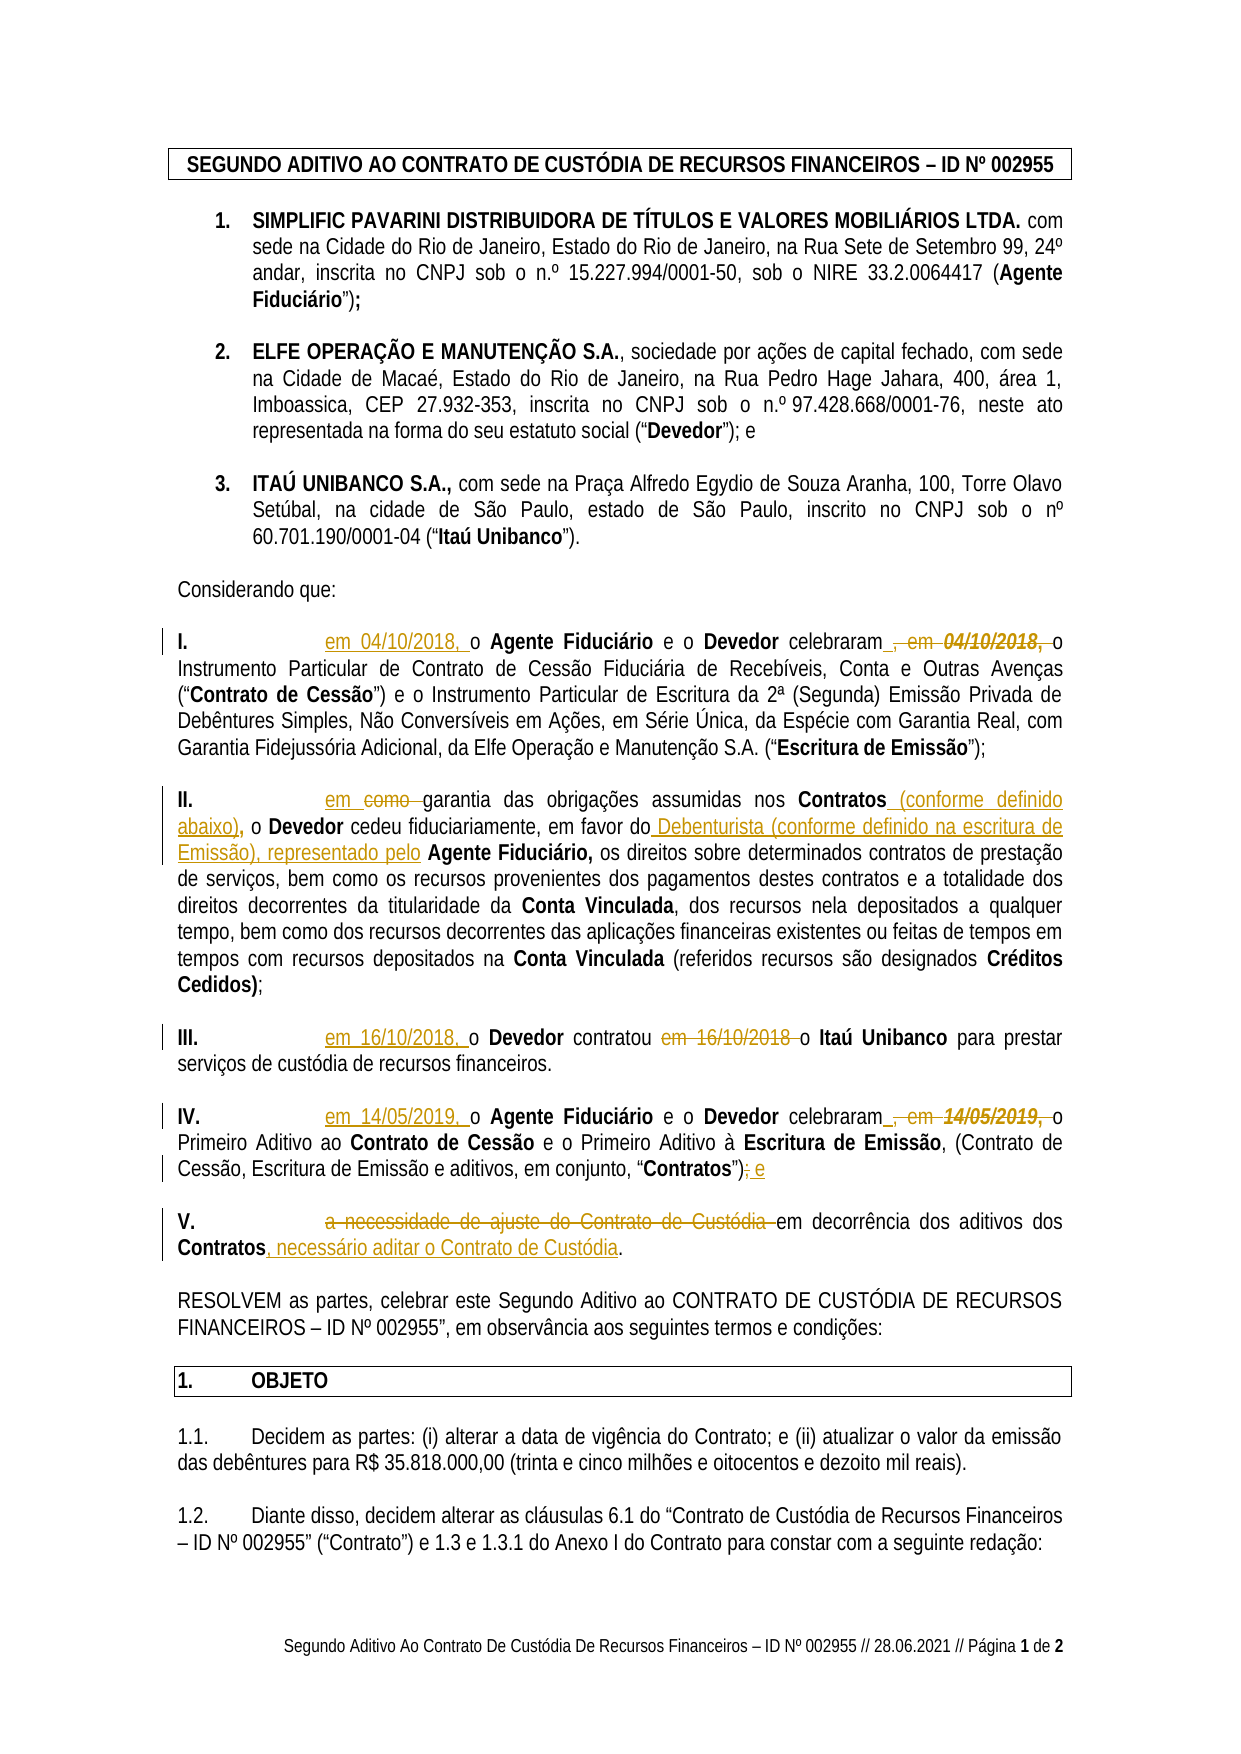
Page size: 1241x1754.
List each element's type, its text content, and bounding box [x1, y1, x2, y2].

text 1. OBJETO [175, 1367, 1071, 1396]
text SEGUNDO ADITIVO AO CONTRATO DE CUSTÓDIA DE RECURSOS FINANCEIROS – ID Nº 002955 [169, 149, 1071, 179]
list ELFE OPERAÇÃO E MANUTENÇÃO S.A., sociedade por ações de capital fechado, com sede na Cidade de Macaé, Estado do Rio de Janeiro, na Rua Pedro Hage Jahara, 400, área 1, Imboassica, CEP 27.932-353, inscrita no CNPJ sob o n.º 97.428.668/0001-76, neste ato representada na forma do seu estatuto social (“Devedor”); e [215, 338, 1063, 444]
text I. o Agente Fiduciário e o Devedor celebraramo Instrumento Particular de Contrato de Cessão Fiduciária de Recebíveis, Conta e Outras Avenças (“Contrato de Cessão”) e o Instrumento Particular de Escritura da 2ª (Segunda) Emissão Privada de Debêntures Simples, Não Conversíveis em Ações, em Série Única, da Espécie com Garantia Real, com Garantia Fidejussória Adicional, da Elfe Operação e Manutenção S.A. (“Escritura de Emissão”); [177, 628, 1063, 760]
text IV. o Agente Fiduciário e o Devedor celebraramo Primeiro Aditivo ao Contrato de Cessão e o Primeiro Aditivo à Escritura de Emissão, (Contrato de Cessão, Escritura de Emissão e aditivos, em conjunto, “Contratos”) [177, 1103, 1063, 1182]
text III. o Devedor contratou o Itaú Unibanco para prestar serviços de custódia de recursos financeiros. [177, 1023, 1063, 1076]
text II. garantia das obrigações assumidas nos Contratos, o Devedor cedeu fiduciariamente, em favor do Agente Fiduciário, os direitos sobre determinados contratos de prestação de serviços, bem como os recursos provenientes dos pagamentos destes contratos e a totalidade dos direitos decorrentes da titularidade da Conta Vinculada, dos recursos nela depositados a qualquer tempo, bem como dos recursos decorrentes das aplicações financeiras existentes ou feitas de tempos em tempos com recursos depositados na Conta Vinculada (referidos recursos são designados Créditos Cedidos); [177, 786, 1063, 997]
text V. em decorrência dos aditivos dos Contratos. [177, 1208, 1063, 1261]
list ITAÚ UNIBANCO S.A., com sede na Praça Alfredo Egydio de Souza Aranha, 100, Torre Olavo Setúbal, na cidade de São Paulo, estado de São Paulo, inscrito no CNPJ sob o nº 60.701.190/0001-04 (“Itaú Unibanco”). [215, 470, 1063, 549]
list Diante disso, decidem alterar as cláusulas 6.1 do “Contrato de Custódia de Recursos Financeiros – ID Nº 002955” (“Contrato”) e 1.3 e 1.3.1 do Anexo I do Contrato para constar com a seguinte redação: [177, 1502, 1063, 1555]
text RESOLVEM as partes, celebrar este Segundo Aditivo ao CONTRATO DE CUSTÓDIA DE RECURSOS FINANCEIROS – ID Nº 002955”, em observância aos seguintes termos e condições: [177, 1287, 1063, 1340]
list Decidem as partes: (i) alterar a data de vigência do Contrato; e (ii) atualizar o valor da emissão das debêntures para R$ 35.818.000,00 (trinta e cinco milhões e oitocentos e dezoito mil reais). [177, 1423, 1063, 1476]
list SIMPLIFIC PAVARINI DISTRIBUIDORA DE TÍTULOS E VALORES MOBILIÁRIOS LTDA. com sede na Cidade do Rio de Janeiro, Estado do Rio de Janeiro, na Rua Sete de Setembro 99, 24º andar, inscrita no CNPJ sob o n.º 15.227.994/0001-50, sob o NIRE 33.2.0064417 (Agente Fiduciário”); [215, 207, 1063, 312]
text Considerando que: [177, 576, 1063, 602]
